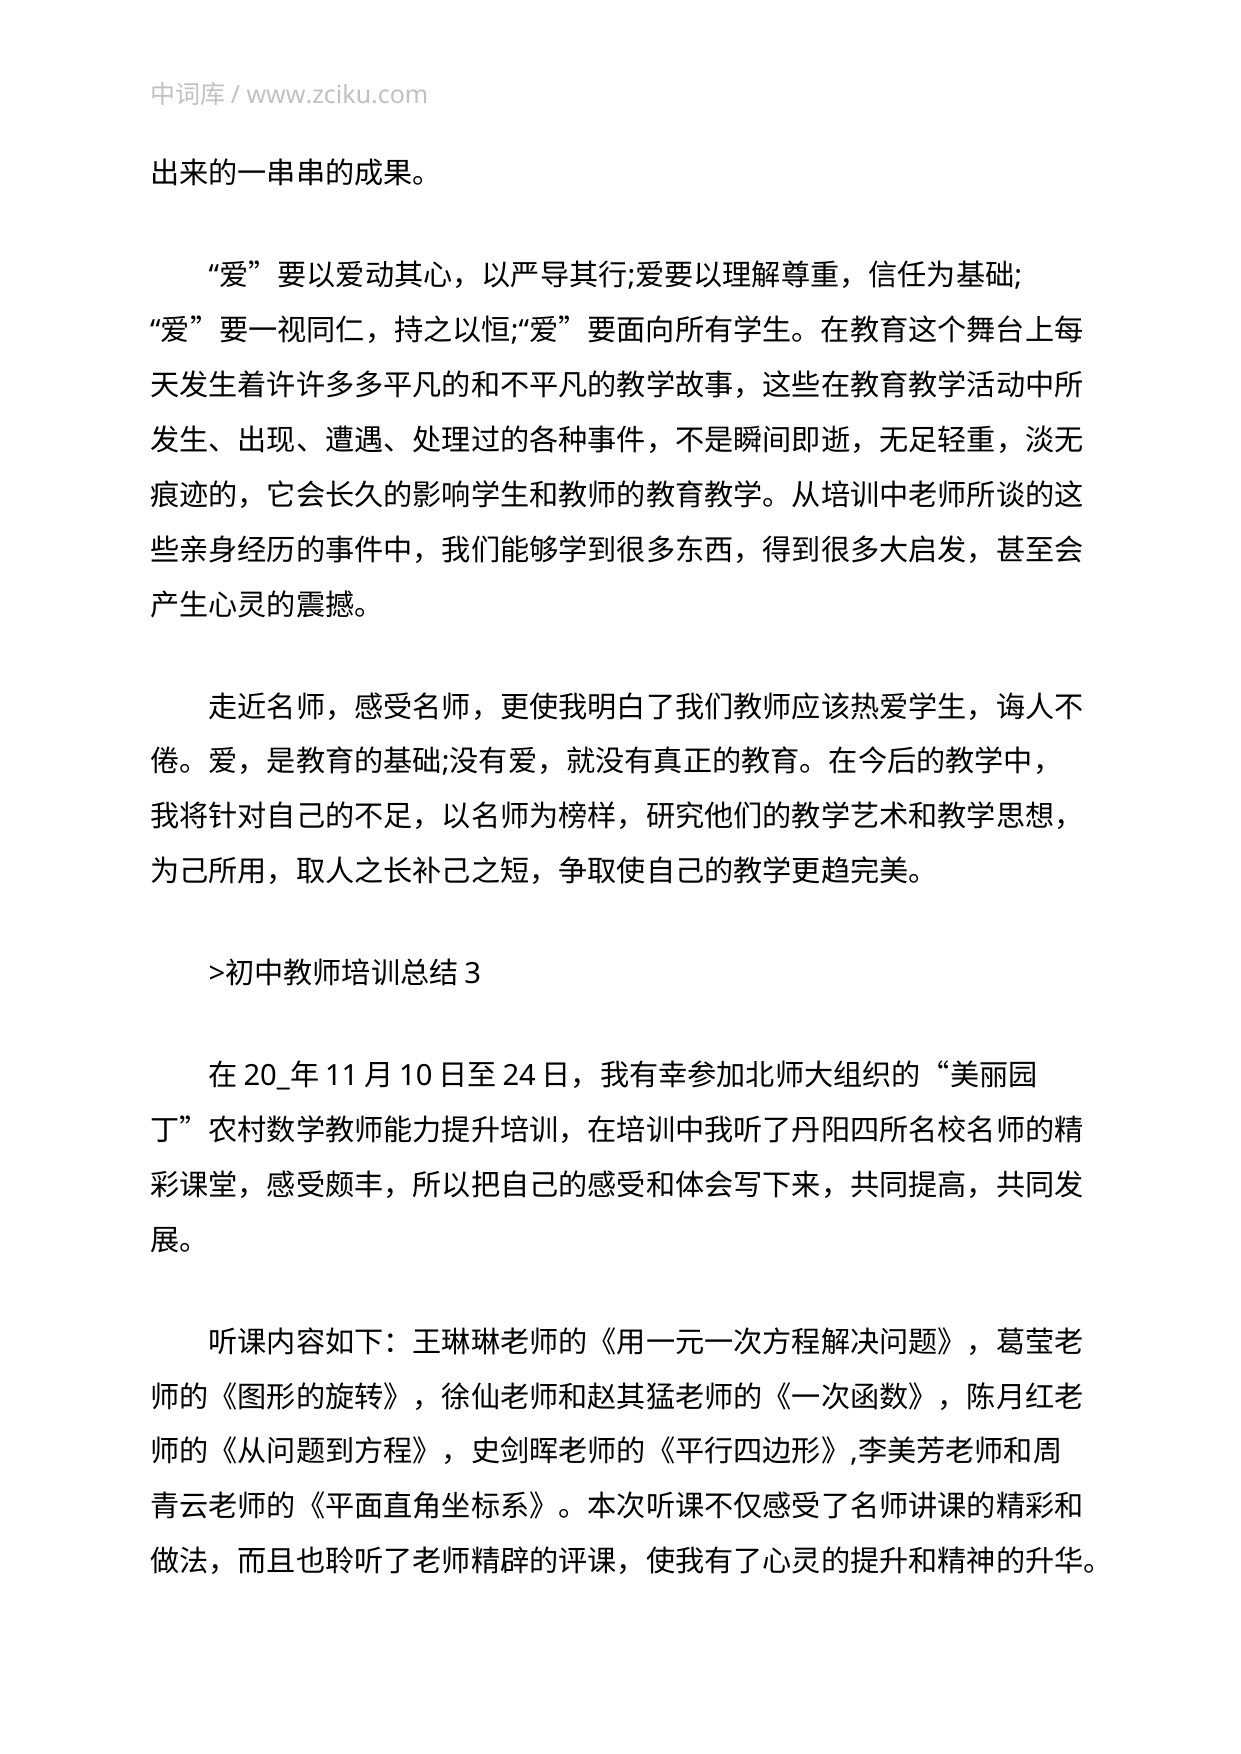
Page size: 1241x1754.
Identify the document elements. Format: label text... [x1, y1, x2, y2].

text 在20_年11月10日至24日，我有幸参加北师大组织的“美丽园丁”农村数学教师能力提升培训，在培训中我听了丹阳四所名校名师的精彩课堂，感受颇丰，所以把自己的感受和体会写下来，共同提高，共同发展。 [150, 1052, 1090, 1259]
text 走近名师，感受名师，更使我明白了我们教师应该热爱学生，诲人不倦。爱，是教育的基础;没有爱，就没有真正的教育。在今后的教学中，我将针对自己的不足，以名师为榜样，研究他们的教学艺术和教学思想，为己所用，取人之长补己之短，争取使自己的教学更趋完美。 [150, 683, 1090, 890]
text “爱”要以爱动其心，以严导其行;爱要以理解尊重，信任为基础;“爱”要一视同仁，持之以恒;“爱”要面向所有学生。在教育这个舞台上每天发生着许许多多平凡的和不平凡的教学故事，这些在教育教学活动中所发生、出现、遭遇、处理过的各种事件，不是瞬间即逝，无足轻重，淡无痕迹的，它会长久的影响学生和教师的教育教学。从培训中老师所谈的这些亲身经历的事件中，我们能够学到很多东西，得到很多大启发，甚至会产生心灵的震撼。 [150, 252, 1090, 624]
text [150, 150, 1090, 192]
text >初中教师培训总结3 [150, 950, 1090, 992]
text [150, 1318, 1090, 1580]
